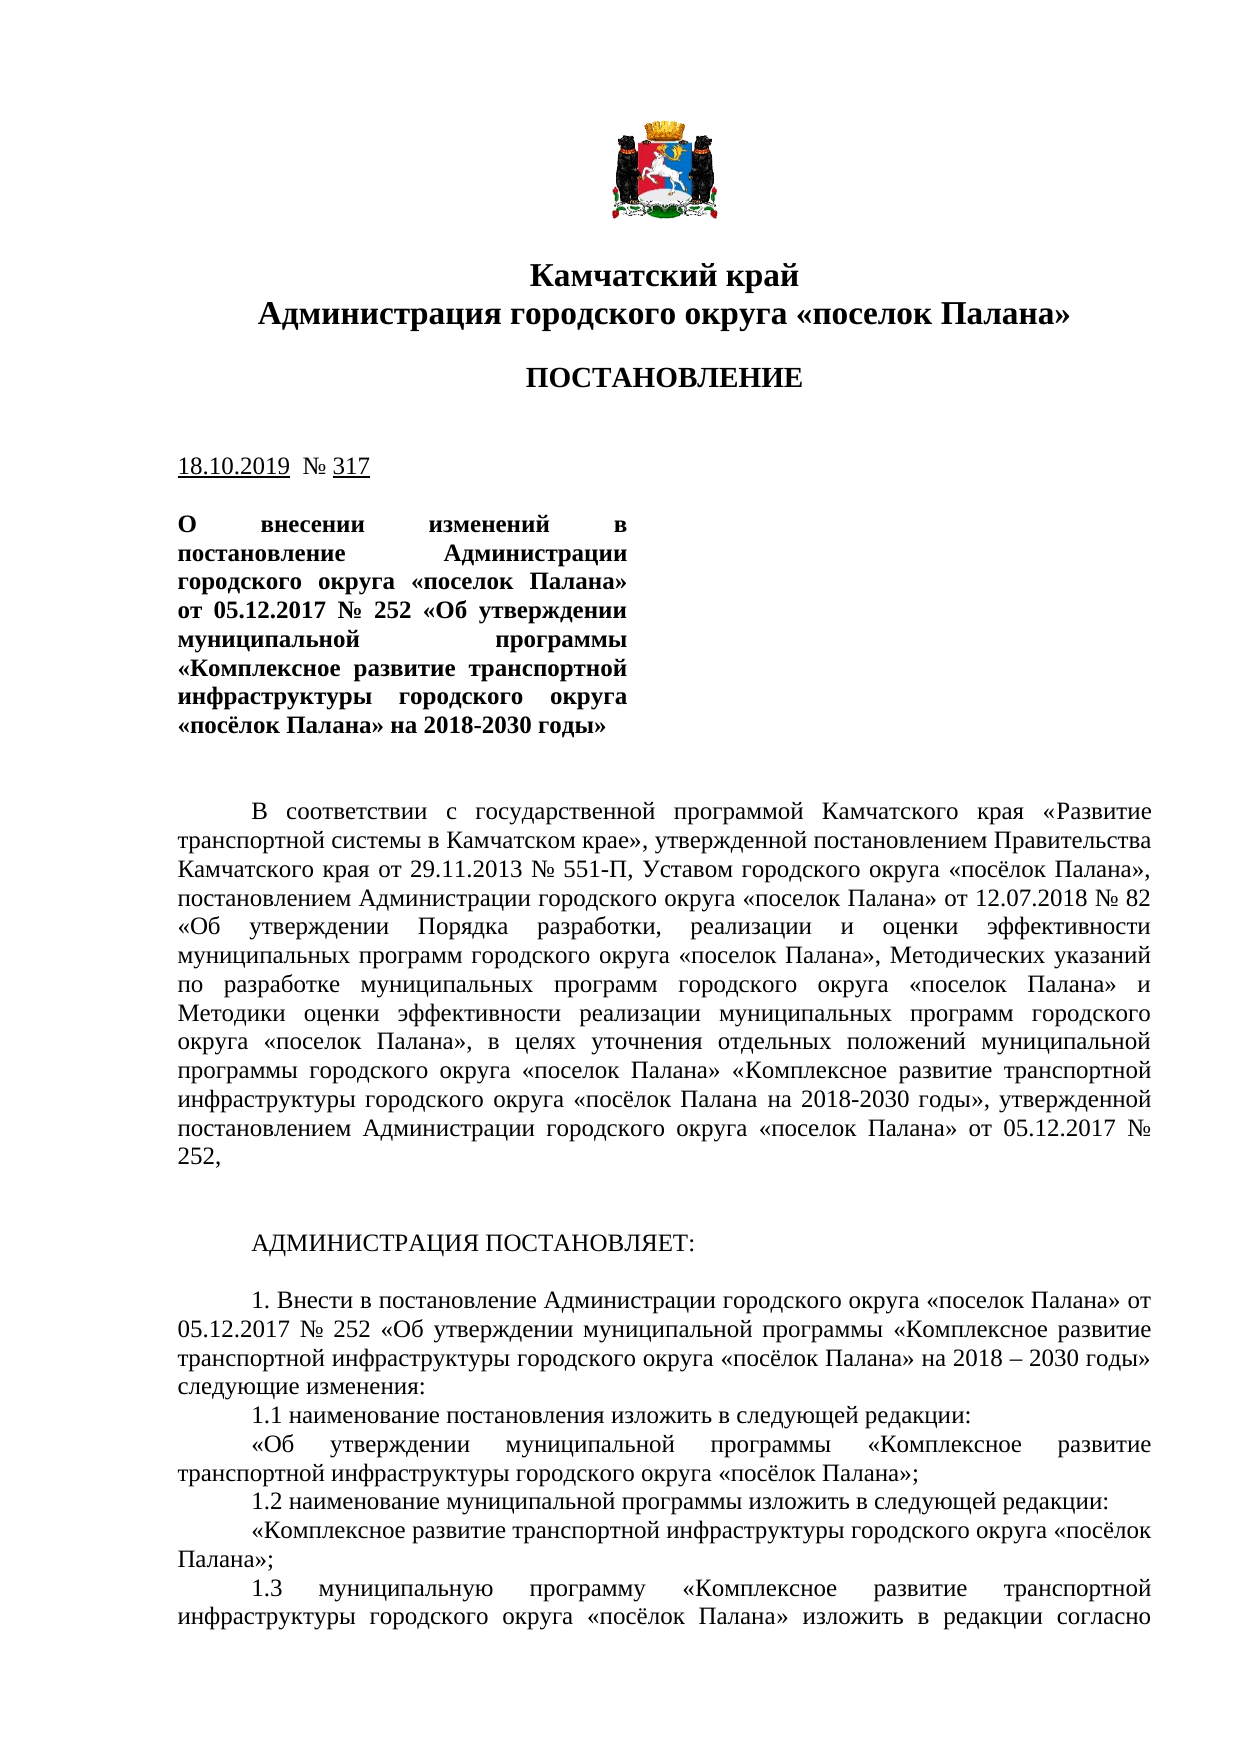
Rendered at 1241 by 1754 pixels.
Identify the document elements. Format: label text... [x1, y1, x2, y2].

text 18.10.2019 № 317 [177, 451, 1152, 480]
text О внесении изменений в постановление Администрации городского округа «поселок Палана» от 05.12.2017 № 252 «Об утверждении муниципальной программы «Комплексное развитие транспортной инфраструктуры городского округа «посёлок Палана» на 2018-2030 годы» [177, 509, 627, 739]
text Администрация городского округа «поселок Палана» [177, 293, 1152, 332]
text ПОСТАНОВЛЕНИЕ [177, 360, 1152, 394]
text АДМИНИСТРАЦИЯ ПОСТАНОВЛЯЕТ: [177, 1228, 1152, 1256]
text Камчатский край [177, 255, 1152, 293]
picture [608, 120, 720, 225]
text «Об утверждении муниципальной программы «Комплексное развитие транспортной инфраструктуры городского округа «посёлок Палана»; [177, 1429, 1152, 1486]
text В соответствии с государственной программой Камчатского края «Развитие транспортной системы в Камчатском крае», утвержденной постановлением Правительства Камчатского края от 29.11.2013 № 551-П, Уставом городского округа «посёлок Палана», постановлением Администрации городского округа «поселок Палана» от 12.07.2018 № 82 «Об утверждении Порядка разработки, реализации и оценки эффективности муниципальных программ городского округа «поселок Палана», Методических указаний по разработке муниципальных программ городского округа «поселок Палана» и Методики оценки эффективности реализации муниципальных программ городского округа «поселок Палана», в целях уточнения отдельных положений муниципальной программы городского округа «поселок Палана» «Комплексное развитие транспортной инфраструктуры городского округа «посёлок Палана на 2018-2030 годы», утвержденной постановлением Администрации городского округа «поселок Палана» от 05.12.2017 № 252, [177, 796, 1152, 1170]
text «Комплексное развитие транспортной инфраструктуры городского округа «посёлок Палана»; [177, 1515, 1152, 1573]
text 1.2 наименование муниципальной программы изложить в следующей редакции: [177, 1486, 1152, 1515]
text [177, 1573, 1152, 1630]
text 1. Внести в постановление Администрации городского округа «поселок Палана» от 05.12.2017 № 252 «Об утверждении муниципальной программы «Комплексное развитие транспортной инфраструктуры городского округа «посёлок Палана» на 2018 – 2030 годы» следующие изменения: [177, 1285, 1152, 1400]
text 1.1 наименование постановления изложить в следующей редакции: [177, 1400, 1152, 1429]
